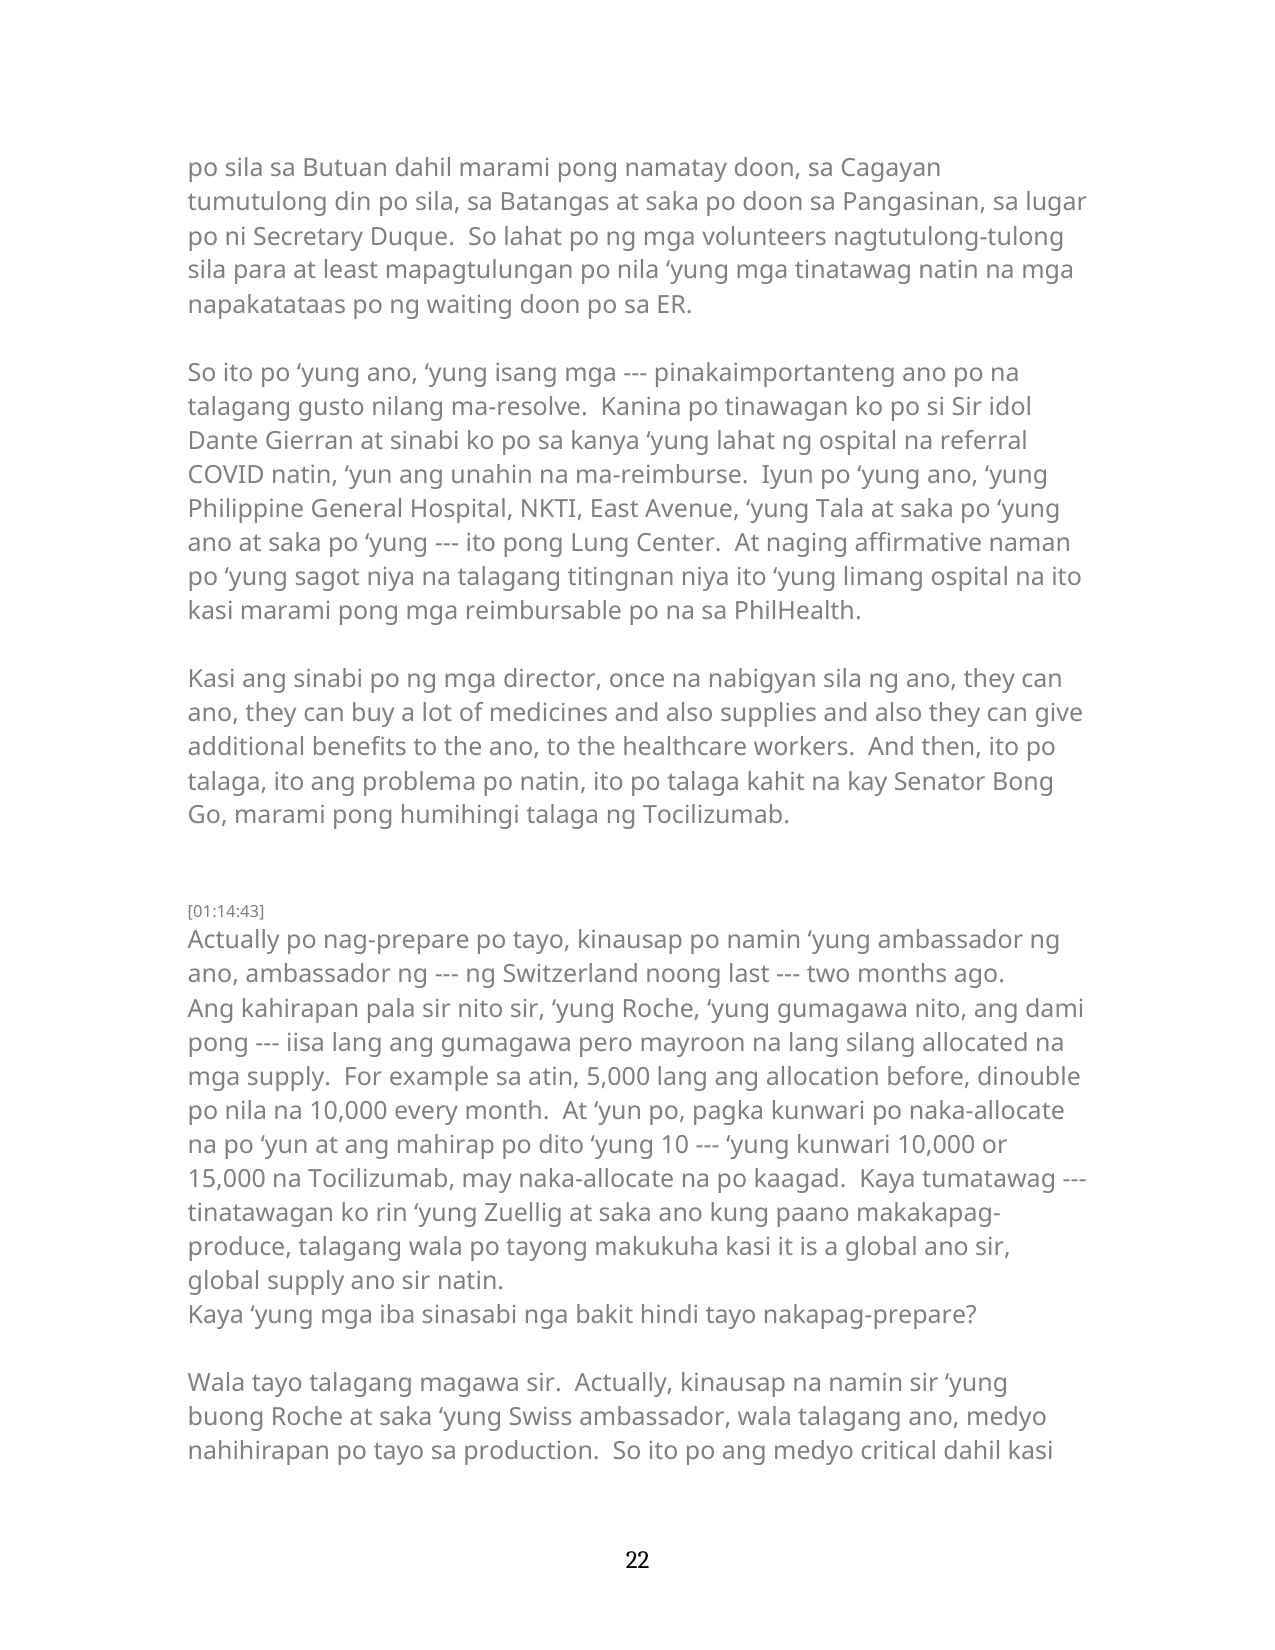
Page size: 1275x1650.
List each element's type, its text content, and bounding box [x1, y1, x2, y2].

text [187, 1365, 1087, 1467]
text Kaya ‘yung mga iba sinasabi nga bakit hindi tayo nakapag-prepare? [187, 1297, 1087, 1331]
text Actually po nag-prepare po tayo, kinausap po namin ‘yung ambassador ng ano, ambassador ng --- ng Switzerland noong last --- two months ago. [187, 922, 1087, 990]
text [187, 150, 1087, 320]
text Ang kahirapan pala sir nito sir, ‘yung Roche, ‘yung gumagawa nito, ang dami pong --- iisa lang ang gumagawa pero mayroon na lang silang allocated na mga supply. For example sa atin, 5,000 lang ang allocation before, dinouble po nila na 10,000 every month. At ‘yun po, pagka kunwari po naka-allocate na po ‘yun at ang mahirap po dito ‘yung 10 --- ‘yung kunwari 10,000 or 15,000 na Tocilizumab, may naka-allocate na po kaagad. Kaya tumatawag --- tinatawagan ko rin ‘yung Zuellig at saka ano kung paano makakapag-produce, talagang wala po tayong makukuha kasi it is a global ano sir, global supply ano sir natin. [187, 990, 1087, 1297]
text Kasi ang sinabi po ng mga director, once na nabigyan sila ng ano, they can ano, they can buy a lot of medicines and also supplies and also they can give additional benefits to the ano, to the healthcare workers. And then, ito po talaga, ito ang problema po natin, ito po talaga kahit na kay Senator Bong Go, marami pong humihingi talaga ng Tocilizumab. [187, 661, 1087, 831]
text [01:14:43] [187, 899, 1087, 922]
text So ito po ‘yung ano, ‘yung isang mga --- pinakaimportanteng ano po na talagang gusto nilang ma-resolve. Kanina po tinawagan ko po si Sir idol Dante Gierran at sinabi ko po sa kanya ‘yung lahat ng ospital na referral COVID natin, ‘yun ang unahin na ma-reimburse. Iyun po ‘yung ano, ‘yung Philippine General Hospital, NKTI, East Avenue, ‘yung Tala at saka po ‘yung ano at saka po ‘yung --- ito pong Lung Center. At naging affirmative naman po ‘yung sagot niya na talagang titingnan niya ito ‘yung limang ospital na ito kasi marami pong mga reimbursable po na sa PhilHealth. [187, 354, 1087, 627]
